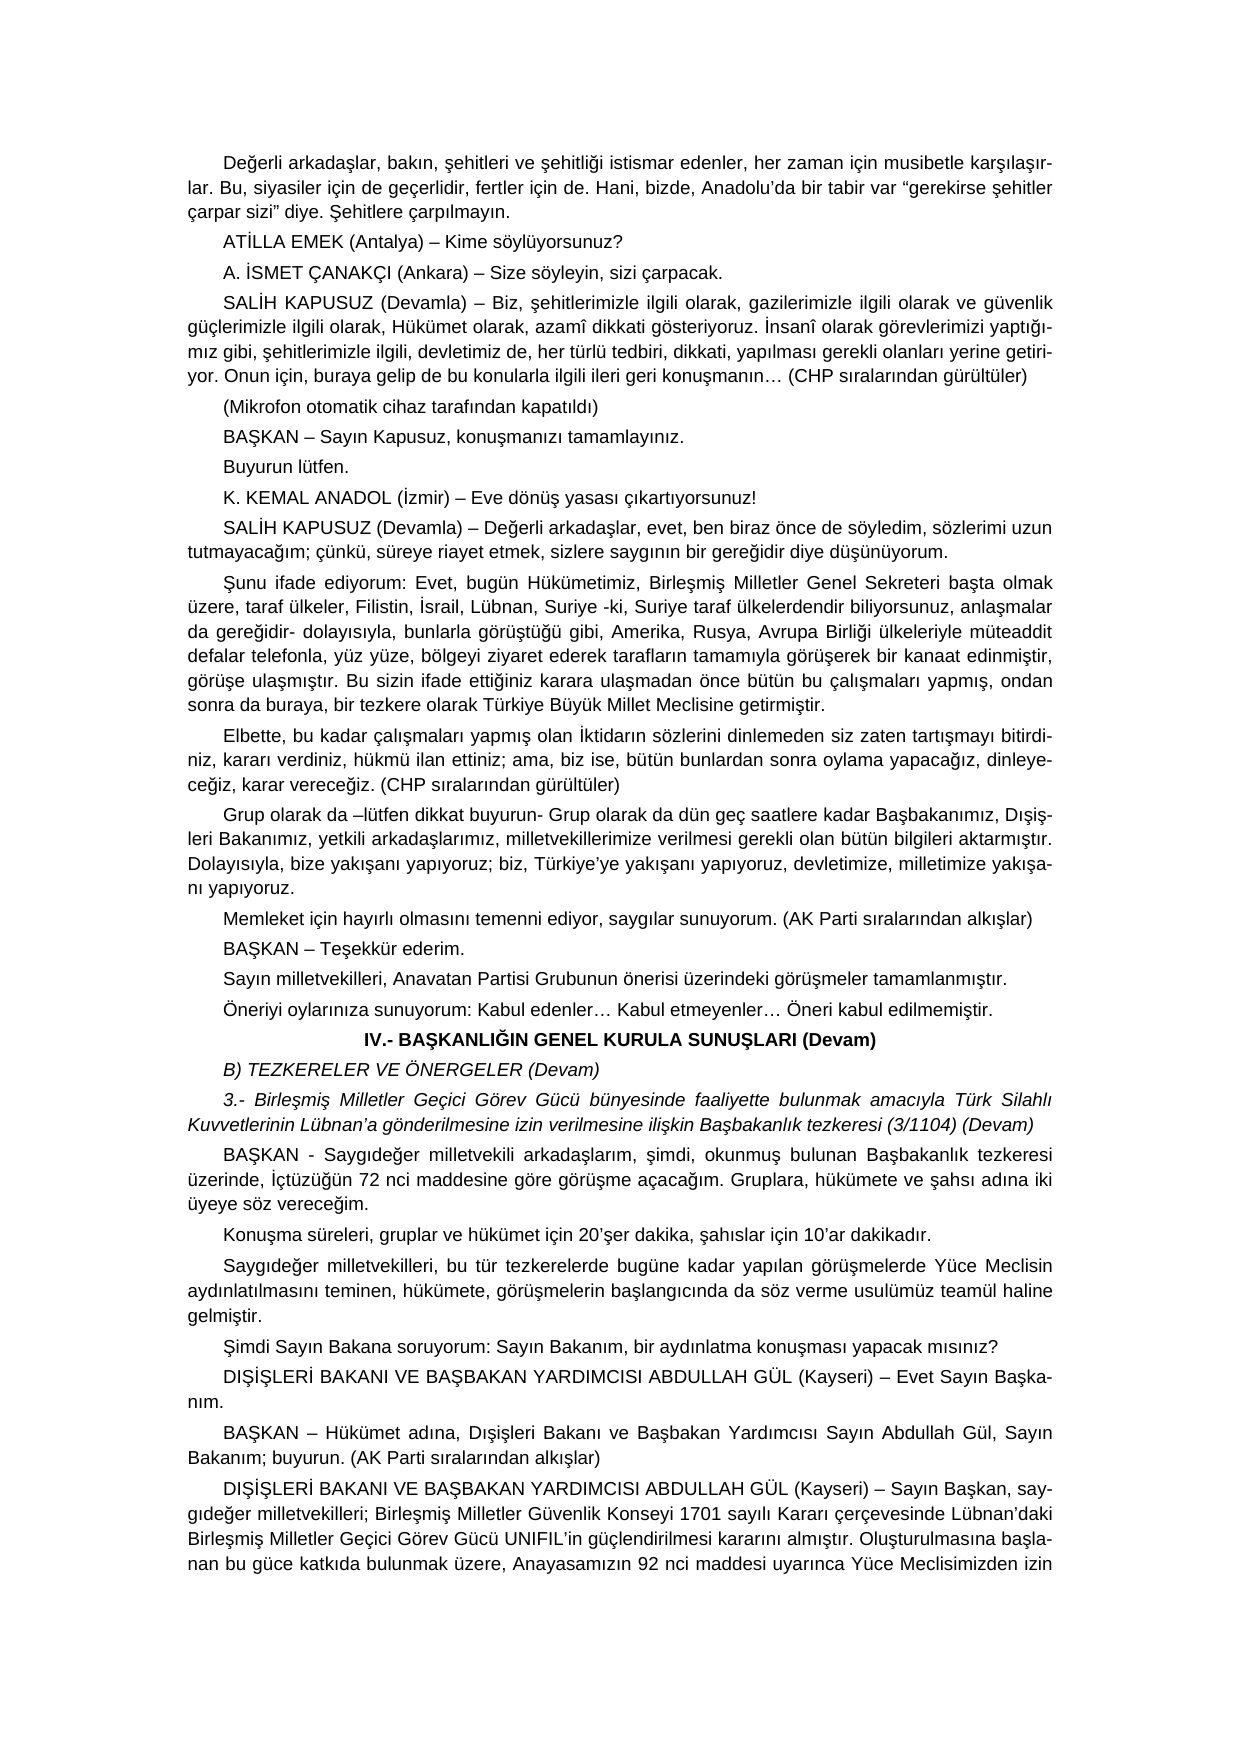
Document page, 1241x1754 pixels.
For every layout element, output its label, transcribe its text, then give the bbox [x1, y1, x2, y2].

text IV.- BAŞKANLIĞIN GENEL KURULA SUNUŞLARI (Devam) [187, 1027, 1053, 1051]
text SALİH KAPUSUZ (Devamla) – Biz, şehitlerimizle ilgili olarak, gazilerimizle ilgili olarak ve güvenlik güçlerimizle ilgili olarak, Hükümet olarak, azamî dikkati gösteriyoruz. İnsanî olarak görevlerimizi yaptığımız gibi, şehitlerimizle ilgili, devletimiz de, her türlü tedbiri, dikkati, yapılması gerekli olanları yerine getiriyor. Onun için, buraya gelip de bu konularla ilgili ileri geri konuşmanın… (CHP sıralarından gürültüler) [187, 290, 1053, 388]
text Memleket için hayırlı olmasını temenni ediyor, saygılar sunuyorum. (AK Parti sıralarından alkışlar) [187, 905, 1053, 930]
text Elbette, bu kadar çalışmaları yapmış olan İktidarın sözlerini dinlemeden siz zaten tartışmayı bitirdiniz, kararı verdiniz, hükmü ilan ettiniz; ama, biz ise, bütün bunlardan sonra oylama yapacağız, dinleyeceğiz, karar vereceğiz. (CHP sıralarından gürültüler) [187, 722, 1053, 796]
text Sayın milletvekilleri, Anavatan Partisi Grubunun önerisi üzerindeki görüşmeler tamamlanmıştır. [187, 966, 1053, 991]
text 3.- Birleşmiş Milletler Geçici Görev Gücü bünyesinde faaliyette bulunmak amacıyla Türk Silahlı Kuvvetlerinin Lübnan’a gönderilmesine izin verilmesine ilişkin Başbakanlık tezkeresi (3/1104) (Devam) [187, 1087, 1053, 1136]
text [187, 1476, 1053, 1576]
text Konuşma süreleri, gruplar ve hükümet için 20’şer dakika, şahıslar için 10’ar dakikadır. [187, 1221, 1053, 1246]
text Buyurun lütfen. [187, 454, 1053, 479]
text DIŞİŞLERİ BAKANI VE BAŞBAKAN YARDIMCISI ABDULLAH GÜL (Kayseri) – Evet Sayın Başkanım. [187, 1364, 1053, 1414]
text Şimdi Sayın Bakana soruyorum: Sayın Bakanım, bir aydınlatma konuşması yapacak mısınız? [187, 1333, 1053, 1358]
text BAŞKAN - Saygıdeğer milletvekili arkadaşlarım, şimdi, okunmuş bulunan Başbakanlık tezkeresi üzerinde, İçtüzüğün 72 nci maddesine göre görüşme açacağım. Gruplara, hükümete ve şahsı adına iki üyeye söz vereceğim. [187, 1142, 1053, 1216]
text A. İSMET ÇANAKÇI (Ankara) – Size söyleyin, sizi çarpacak. [187, 259, 1053, 284]
text Saygıdeğer milletvekilleri, bu tür tezkerelerde bugüne kadar yapılan görüşmelerde Yüce Meclisin aydınlatılmasını teminen, hükümete, görüşmelerin başlangıcında da söz verme usulümüz teamül haline gelmiştir. [187, 1252, 1053, 1327]
text BAŞKAN – Teşekkür ederim. [187, 936, 1053, 960]
text Şunu ifade ediyorum: Evet, bugün Hükümetimiz, Birleşmiş Milletler Genel Sekreteri başta olmak üzere, taraf ülkeler, Filistin, İsrail, Lübnan, Suriye -ki, Suriye taraf ülkelerdendir biliyorsunuz, anlaşmalar da gereğidir- dolayısıyla, bunlarla görüştüğü gibi, Amerika, Rusya, Avrupa Birliği ülkeleriyle müteaddit defalar telefonla, yüz yüze, bölgeyi ziyaret ederek tarafların tamamıyla görüşerek bir kanaat edinmiştir, görüşe ulaşmıştır. Bu sizin ifade ettiğiniz karara ulaşmadan önce bütün bu çalışmaları yapmış, ondan sonra da buraya, bir tezkere olarak Türkiye Büyük Millet Meclisine getirmiştir. [187, 570, 1053, 717]
text ATİLLA EMEK (Antalya) – Kime söylüyorsunuz? [187, 229, 1053, 254]
text SALİH KAPUSUZ (Devamla) – Değerli arkadaşlar, evet, ben biraz önce de söyledim, sözlerimi uzun tutmayacağım; çünkü, süreye riayet etmek, sizlere saygının bir gereğidir diye düşünüyorum. [187, 515, 1053, 564]
text Değerli arkadaşlar, bakın, şehitleri ve şehitliği istismar edenler, her zaman için musibetle karşılaşırlar. Bu, siyasiler için de geçerlidir, fertler için de. Hani, bizde, Anadolu’da bir tabir var “gerekirse şehitler çarpar sizi” diye. Şehitlere çarpılmayın. [187, 150, 1053, 223]
text Grup olarak da –lütfen dikkat buyurun- Grup olarak da dün geç saatlere kadar Başbakanımız, Dışişleri Bakanımız, yetkili arkadaşlarımız, milletvekillerimize verilmesi gerekli olan bütün bilgileri aktarmıştır. Dolayısıyla, bize yakışanı yapıyoruz; biz, Türkiye’ye yakışanı yapıyoruz, devletimize, milletimize yakışanı yapıyoruz. [187, 802, 1053, 899]
text BAŞKAN – Sayın Kapusuz, konuşmanızı tamamlayınız. [187, 424, 1053, 448]
text BAŞKAN – Hükümet adına, Dışişleri Bakanı ve Başbakan Yardımcısı Sayın Abdullah Gül, Sayın Bakanım; buyurun. (AK Parti sıralarından alkışlar) [187, 1420, 1053, 1470]
text (Mikrofon otomatik cihaz tarafından kapatıldı) [187, 394, 1053, 418]
text Öneriyi oylarınıza sunuyorum: Kabul edenler… Kabul etmeyenler… Öneri kabul edilmemiştir. [187, 996, 1053, 1021]
text K. KEMAL ANADOL (İzmir) – Eve dönüş yasası çıkartıyorsunuz! [187, 484, 1053, 509]
text B) TEZKERELER VE ÖNERGELER (Devam) [187, 1057, 1053, 1081]
